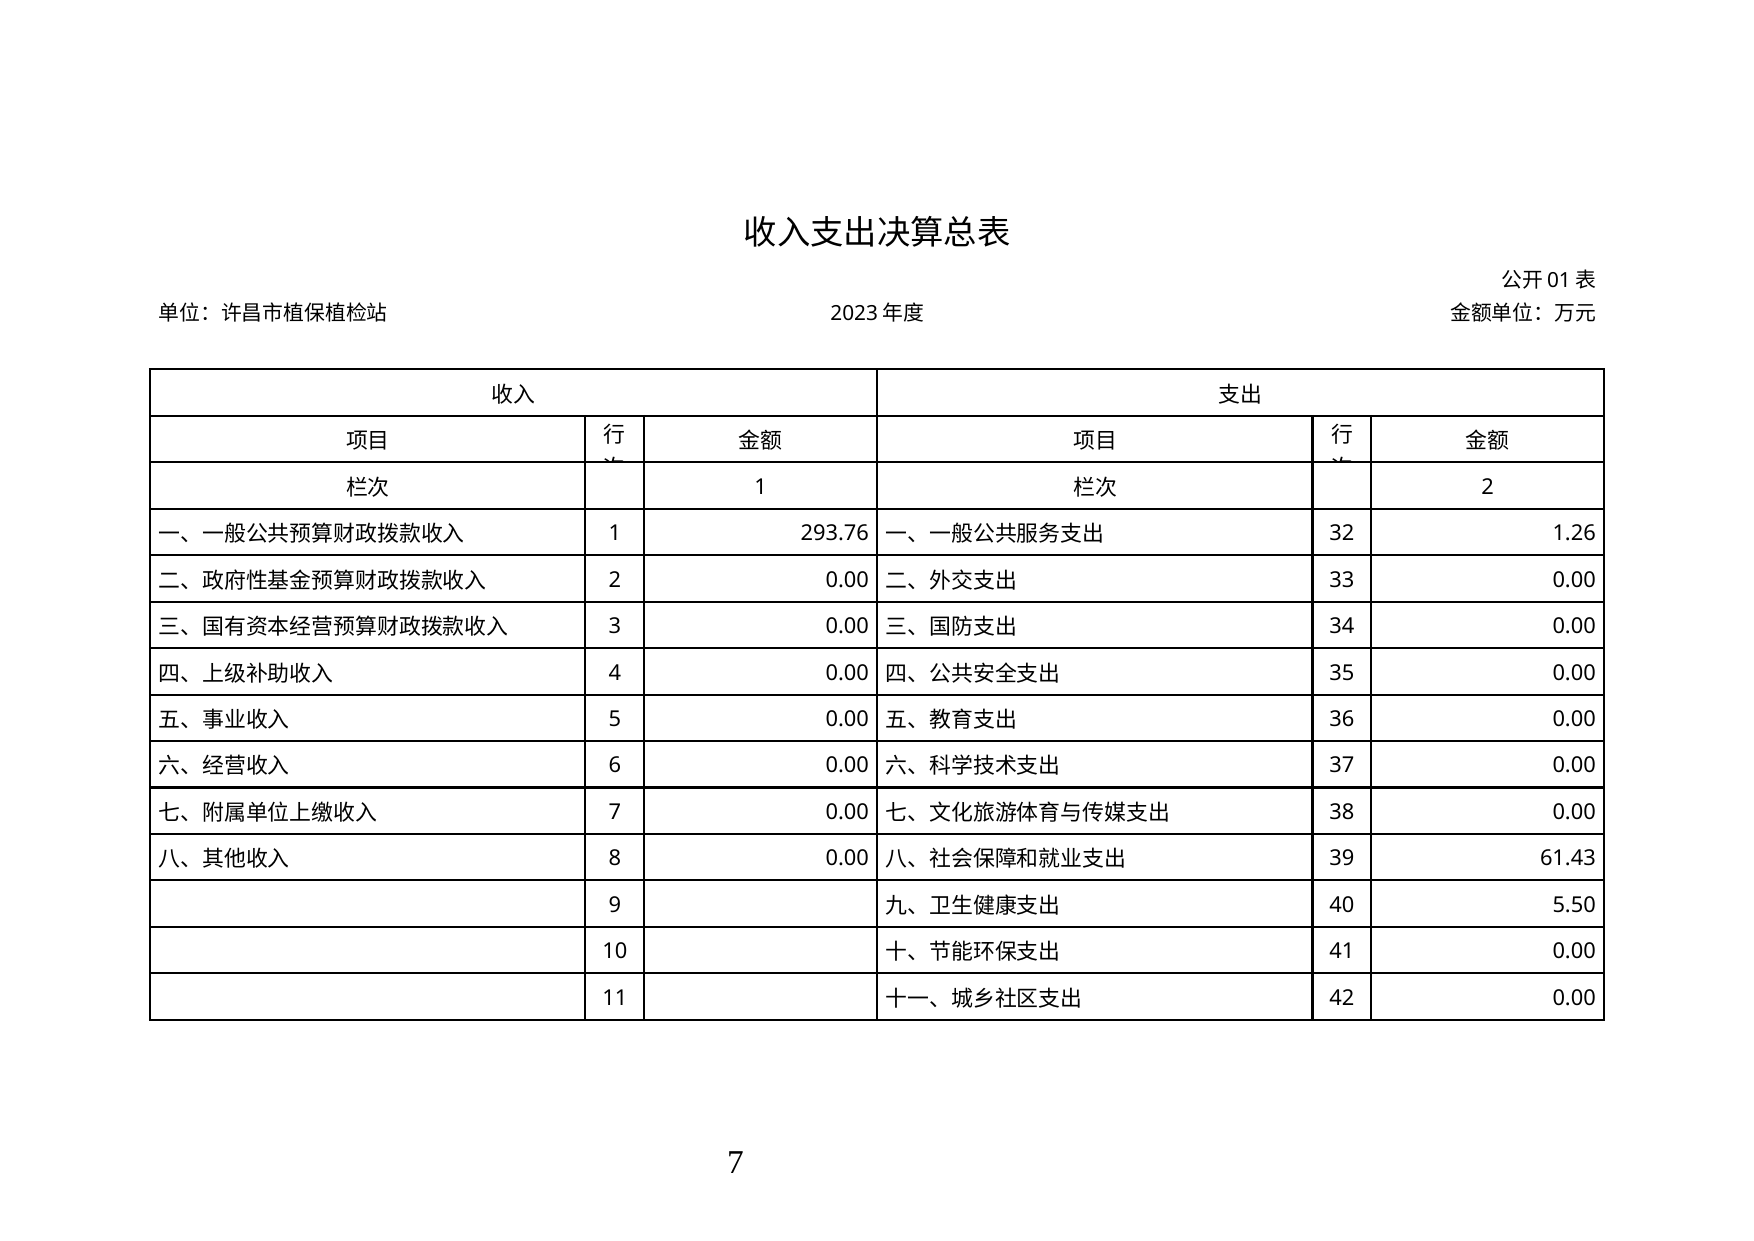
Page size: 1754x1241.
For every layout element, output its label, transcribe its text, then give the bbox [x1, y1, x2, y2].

table_cell 七、附属单位上缴收入 [151, 789, 584, 833]
table_header 支出 [878, 370, 1603, 415]
table_cell 7 [586, 789, 643, 833]
table_cell [586, 463, 643, 508]
table_cell 0.00 [1372, 696, 1603, 740]
table_cell 33 [1314, 556, 1370, 601]
table_cell 61.43 [1372, 835, 1603, 879]
table_cell 2 [586, 556, 643, 601]
table_cell 37 [1314, 742, 1370, 786]
table_cell 六、经营收入 [151, 742, 584, 786]
table_cell 九、卫生健康支出 [878, 881, 1311, 926]
table_cell 1.26 [1372, 510, 1603, 554]
table_cell 0.00 [1372, 603, 1603, 647]
table_cell 单位：许昌市植保植检站 [150, 295, 773, 328]
table_cell 五、教育支出 [878, 696, 1311, 740]
table_header 公开01表 [150, 263, 1604, 295]
table_cell 0.00 [645, 603, 876, 647]
table_cell 2023年度 [773, 295, 981, 328]
table_cell 十、节能环保支出 [878, 928, 1311, 972]
table_cell 0.00 [1372, 789, 1603, 833]
table_cell 293.76 [645, 510, 876, 554]
table_cell 2 [1372, 463, 1603, 508]
table_cell 栏次 [151, 463, 584, 508]
table_cell 6 [586, 742, 643, 786]
table_cell 行次 [1314, 417, 1370, 461]
table_cell 一、一般公共服务支出 [878, 510, 1311, 554]
table_cell 金额单位：万元 [981, 295, 1604, 328]
table_cell 金额 [645, 417, 876, 461]
table_cell 项目 [151, 417, 584, 461]
table_cell [645, 881, 876, 926]
table_cell 1 [586, 510, 643, 554]
table_cell 41 [1314, 928, 1370, 972]
table_cell 行次 [586, 417, 643, 461]
table_cell 8 [586, 835, 643, 879]
table_cell 10 [586, 928, 643, 972]
table_cell 40 [1314, 881, 1370, 926]
table_header 收入 [151, 370, 876, 415]
table_cell 38 [1314, 789, 1370, 833]
table_cell 39 [1314, 835, 1370, 879]
table_cell 1 [645, 463, 876, 508]
table_cell 八、其他收入 [151, 835, 584, 879]
table_cell 5.50 [1372, 881, 1603, 926]
table_cell 十一、城乡社区支出 [878, 974, 1311, 1019]
table_cell 四、公共安全支出 [878, 649, 1311, 693]
table_cell 二、政府性基金预算财政拨款收入 [151, 556, 584, 601]
table_cell [1314, 463, 1370, 508]
table_cell 34 [1314, 603, 1370, 647]
table_cell 32 [1314, 510, 1370, 554]
table_cell 0.00 [645, 696, 876, 740]
table_cell 9 [586, 881, 643, 926]
table_cell 5 [586, 696, 643, 740]
text 收入支出决算总表 [150, 198, 1604, 263]
table_cell 八、社会保障和就业支出 [878, 835, 1311, 879]
table_cell 四、上级补助收入 [151, 649, 584, 693]
table_cell 0.00 [1372, 556, 1603, 601]
table_cell 项目 [878, 417, 1311, 461]
table_cell 七、文化旅游体育与传媒支出 [878, 789, 1311, 833]
table_cell 金额 [1372, 417, 1603, 461]
table_cell 栏次 [878, 463, 1311, 508]
table_cell 0.00 [645, 835, 876, 879]
table_cell 0.00 [645, 789, 876, 833]
table_cell 0.00 [1372, 649, 1603, 693]
table_cell 0.00 [645, 742, 876, 786]
table_cell [645, 928, 876, 972]
table_cell 4 [586, 649, 643, 693]
table_cell 二、外交支出 [878, 556, 1311, 601]
table_cell 3 [586, 603, 643, 647]
table_cell 11 [586, 974, 643, 1019]
table_cell [151, 881, 584, 926]
table_cell 0.00 [1372, 928, 1603, 972]
table_cell 一、一般公共预算财政拨款收入 [151, 510, 584, 554]
table_cell 0.00 [645, 556, 876, 601]
table_cell [151, 974, 584, 1019]
table_cell 三、国防支出 [878, 603, 1311, 647]
table_cell [645, 974, 876, 1019]
table_cell 三、国有资本经营预算财政拨款收入 [151, 603, 584, 647]
table_cell 42 [1314, 974, 1370, 1019]
table_cell 0.00 [1372, 742, 1603, 786]
table_cell [151, 928, 584, 972]
table_cell 36 [1314, 696, 1370, 740]
table_cell 六、科学技术支出 [878, 742, 1311, 786]
table_cell 0.00 [1372, 974, 1603, 1019]
table_cell 35 [1314, 649, 1370, 693]
table_cell 0.00 [645, 649, 876, 693]
table_cell 五、事业收入 [151, 696, 584, 740]
